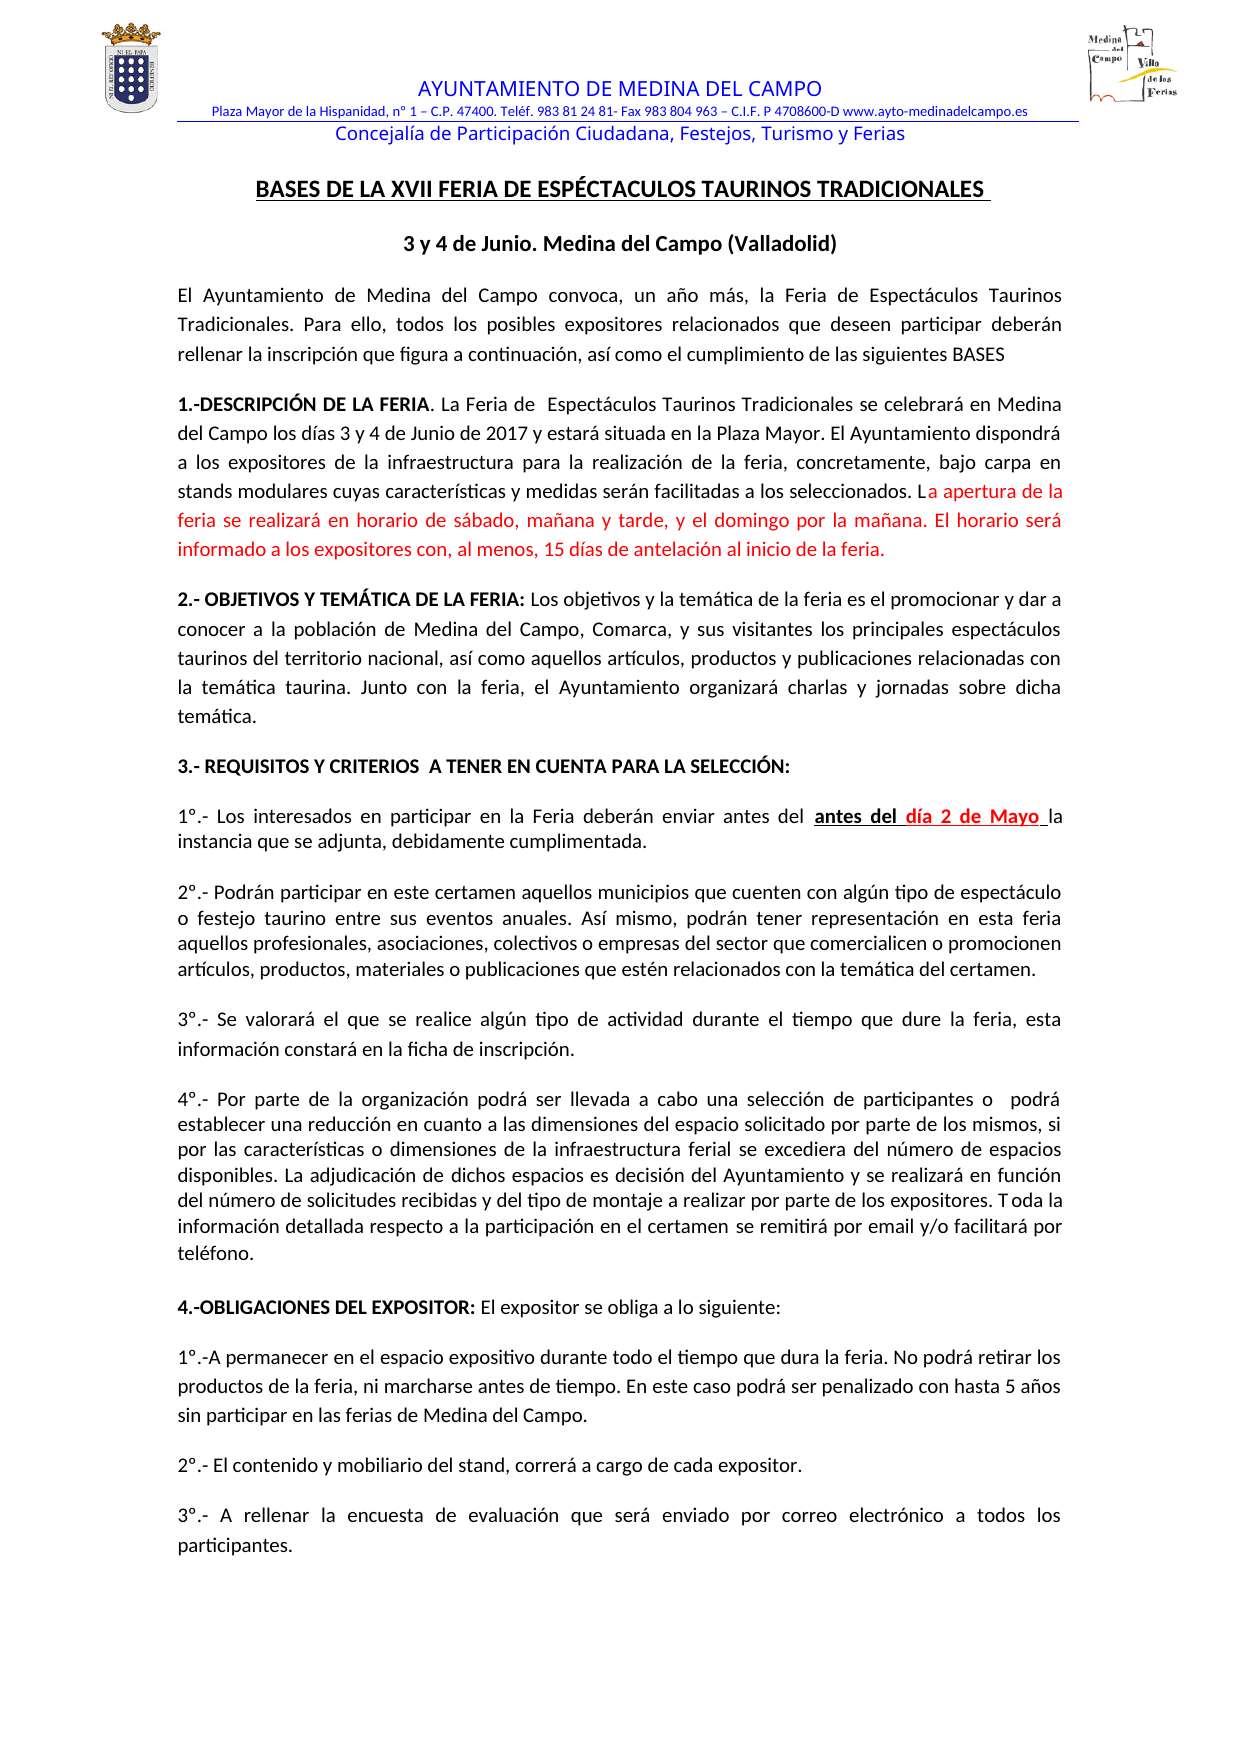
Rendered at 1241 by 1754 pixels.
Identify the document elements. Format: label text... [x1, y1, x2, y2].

text El Ayuntamiento de Medina del Campo convoca, un año más, de Espectáculos Taurinos Tradicionales. Para ello, todos los posibles expositores relacionados que deseen participar deberán rellenar la inscripción que figura a continuación, así como el cumplimiento de las siguientes BASES [177, 282, 1063, 366]
text 3º.- A rellenar la encuesta de evaluación que será enviado por correo electrónico a todos los participantes. [177, 1503, 1063, 1557]
text 1º.- Los interesados en participar en deberán enviar antes del antes del día 2 de Mayo la instancia que se adjunta, debidamente cumplimentada. [177, 803, 1063, 854]
text 3º.- Se valorará el que se realice algún tipo de actividad durante el tiempo que dure la feria, esta información constará en la ficha de inscripción. [177, 1007, 1063, 1061]
text 1.-DESCRIPCIÓN DE Feria de Espectáculos Taurinos Tradicionales se celebrará en Medina del Campo los días 3 y 4 de Junio de 2017 y estará situada en El Ayuntamiento dispondrá a los expositores de la infraestructura para la realización de la feria, concretamente, bajo carpa en stands modulares cuyas características y medidas serán facilitadas a los seleccionados. La apertura de la feria se realizará en horario de sábado, mañana y tarde, y el domingo por la mañana. El horario será informado a los expositores con, al menos, 15 días de antelación al inicio de la feria. [177, 391, 1063, 562]
text 2.- OBJETIVOS Y TEMÁTICA DE : Los objetivos y la temática de la feria es el promocionar y dar a conocer a la población de Medina del Campo, Comarca, y sus visitantes los principales espectáculos taurinos del territorio nacional, así como aquellos artículos, productos y publicaciones relacionadas con la temática taurina. Junto con la feria, el Ayuntamiento organizará charlas y jornadas sobre dicha temática. [177, 587, 1063, 729]
text 3 y 4 de Junio. Medina del Campo (Valladolid) [177, 229, 1063, 257]
text 4.-OBLIGACIONES DEL EXPOSITOR: El expositor se obliga a lo siguiente: [177, 1294, 1063, 1320]
text 3.- REQUISITOS Y CRITERIOS A TENER EN CUENTA PARA : [177, 753, 1063, 779]
text BASES DE DE ESPÉCTACULOS TAURINOS TRADICIONALES [177, 173, 1063, 204]
text 2º.- El contenido y mobiliario del stand, correrá a cargo de cada expositor. [177, 1453, 1063, 1478]
picture [1082, 25, 1180, 105]
text 1º.-A permanecer en el espacio expositivo durante todo el tiempo que dura la feria. No podrá retirar los productos de la feria, ni marcharse antes de tiempo. En este caso podrá ser penalizado con hasta 5 años sin participar en las ferias de Medina del Campo. [177, 1344, 1063, 1428]
picture [93, 18, 169, 116]
text 2º.- Podrán participar en este certamen aquellos municipios que cuenten con algún tipo de espectáculo o festejo taurino entre sus eventos anuales. Así mismo, podrán tener representación en esta feria aquellos profesionales, asociaciones, colectivos o empresas del sector que comercialicen o promocionen artículos, productos, materiales o publicaciones que estén relacionados con la temática del certamen. [177, 879, 1063, 981]
text 4º.- Por parte de la organización podrá ser llevada a cabo una selección de participantes o podrá establecer una reducción en cuanto a las dimensiones del espacio solicitado por parte de los mismos, si por las características o dimensiones de la infraestructura ferial se excediera del número de espacios disponibles. La adjudicación de dichos espacios es decisión del Ayuntamiento y se realizará en función del número de solicitudes recibidas y del tipo de montaje a realizar por parte de los expositores. Toda la información detallada respecto a la participación en el certamen se remitirá por email y/o facilitará por teléfono. [177, 1086, 1063, 1266]
